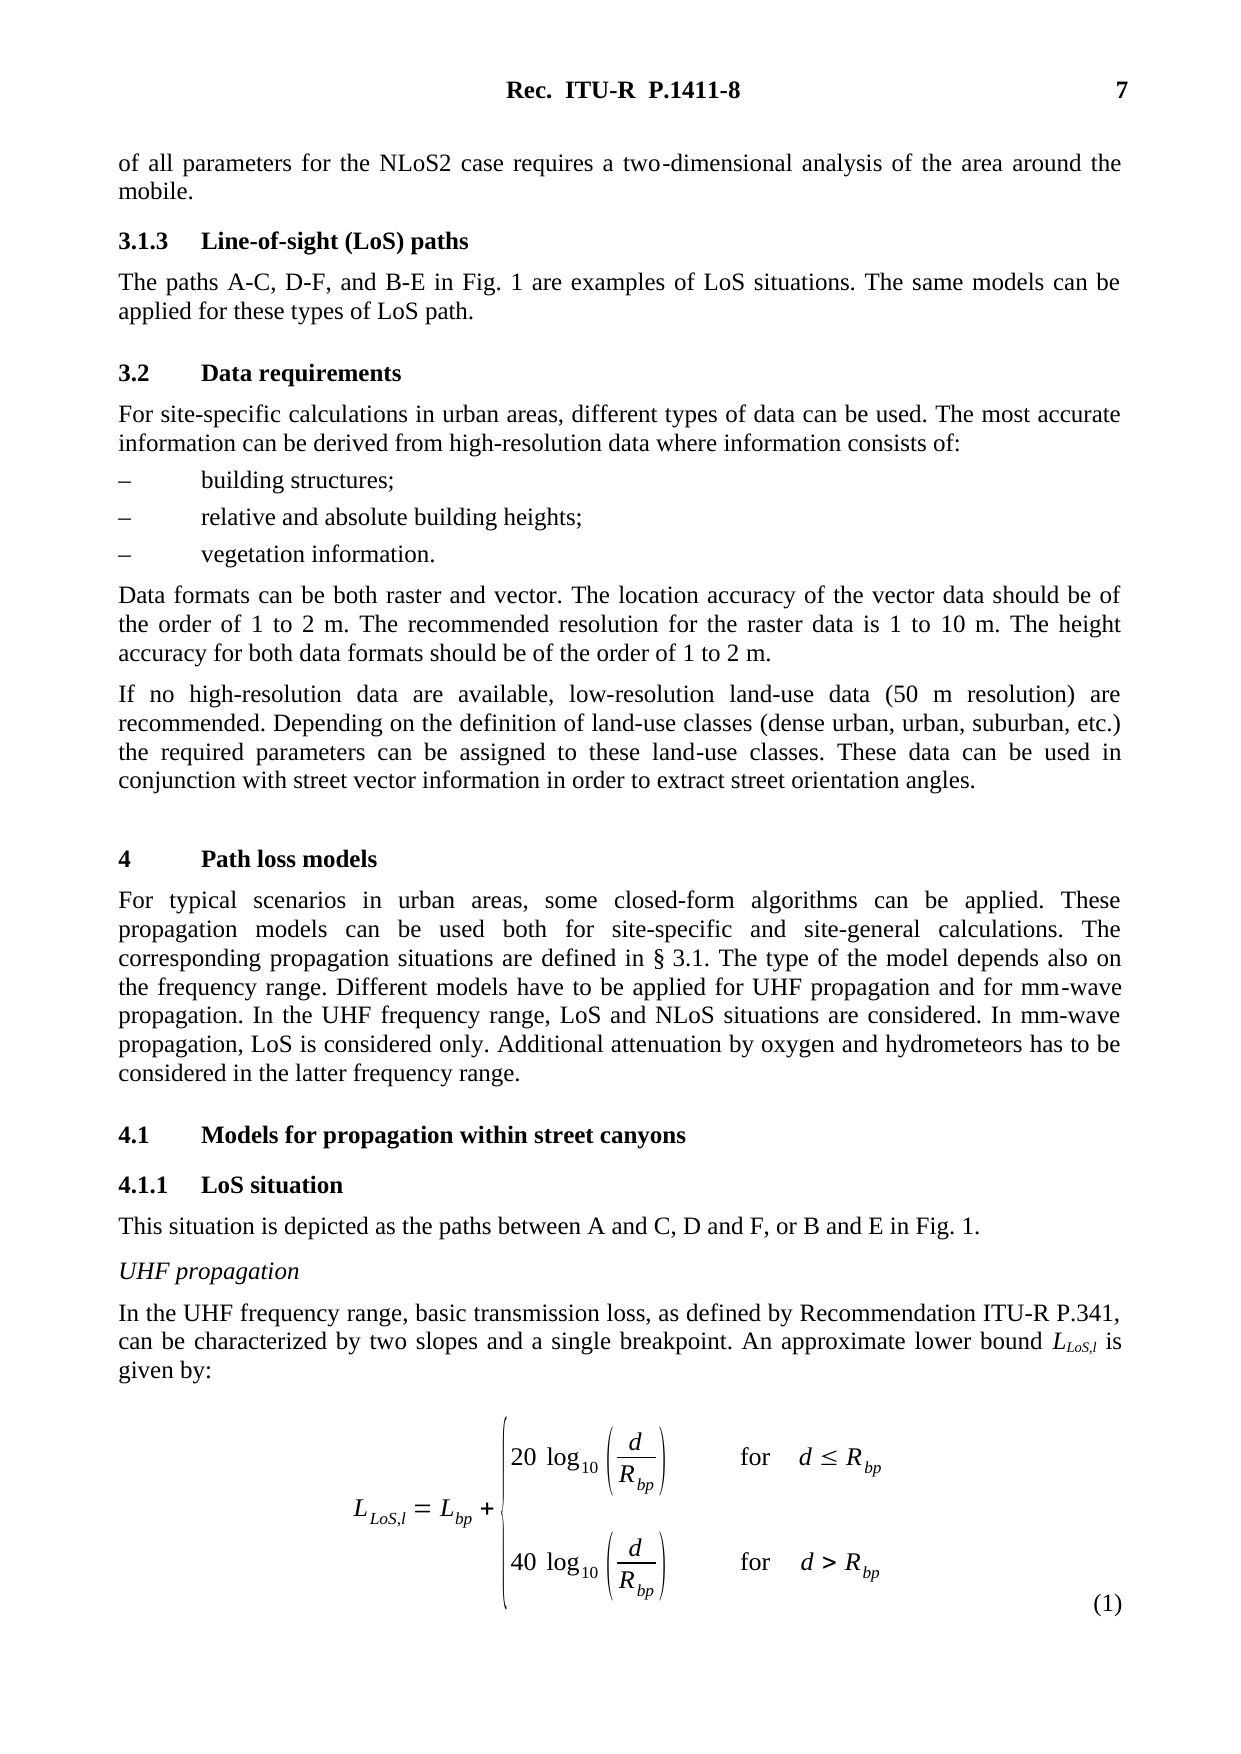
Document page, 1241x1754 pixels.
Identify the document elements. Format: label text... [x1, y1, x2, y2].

subtitle 4.1 Models for propagation within street canyons [118, 1120, 1122, 1149]
text For typical scenarios in urban areas, some closed-form algorithms can be applied. These propagation models can be used both for site-specific and site-general calculations. The corresponding propagation situations are defined in § 3.1. The type of the model depends also on the frequency range. Different models have to be applied for UHF propagation and for mm-wave propagation. In the UHF frequency range, LoS and NLoS situations are considered. In mm-wave propagation, LoS is considered only. Additional attenuation by oxygen and hydrometeors has to be considered in the latter frequency range. [118, 886, 1122, 1087]
text – building structures; [118, 465, 1122, 494]
text – relative and absolute building heights; [118, 502, 1122, 531]
text – vegetation information. [118, 539, 1122, 568]
subtitle 4.1.1 LoS situation [118, 1170, 1122, 1198]
subtitle UHF propagation [118, 1256, 1122, 1285]
text In the UHF frequency range, basic transmission loss, as defined by Recommendation ITU-R P.341, can be characterized by two slopes and a single breakpoint. An approximate lower bound LLoS,l is given by: [118, 1298, 1122, 1384]
text The paths A-C, D-F, and B-E in Fig. 1 are examples of LoS situations. The same models can be applied for these types of LoS path. [118, 267, 1122, 325]
text Data formats can be both raster and vector. The location accuracy of the vector data should be of the order of 1 to 2 m. The recommended resolution for the raster data is 1 to 10 m. The height accuracy for both data formats should be of the order of 1 to 2 m. [118, 581, 1122, 667]
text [118, 148, 1122, 205]
text (1) [118, 1416, 1122, 1617]
text This situation is depicted as the paths between A and C, D and F, or B and E in Fig. 1. [118, 1211, 1122, 1240]
subtitle 4 Path loss models [118, 844, 1122, 873]
subtitle 3.1.3 Line-of-sight (LoS) paths [118, 226, 1122, 255]
text For site-specific calculations in urban areas, different types of data can be used. The most accurate information can be derived from high-resolution data where information consists of: [118, 399, 1122, 457]
text If no high-resolution data are available, low-resolution land-use data (50 m resolution) are recommended. Depending on the definition of land-use classes (dense urban, urban, suburban, etc.) the required parameters can be assigned to these land-use classes. These data can be used in conjunction with street vector information in order to extract street orientation angles. [118, 679, 1122, 794]
subtitle 3.2 Data requirements [118, 358, 1122, 387]
